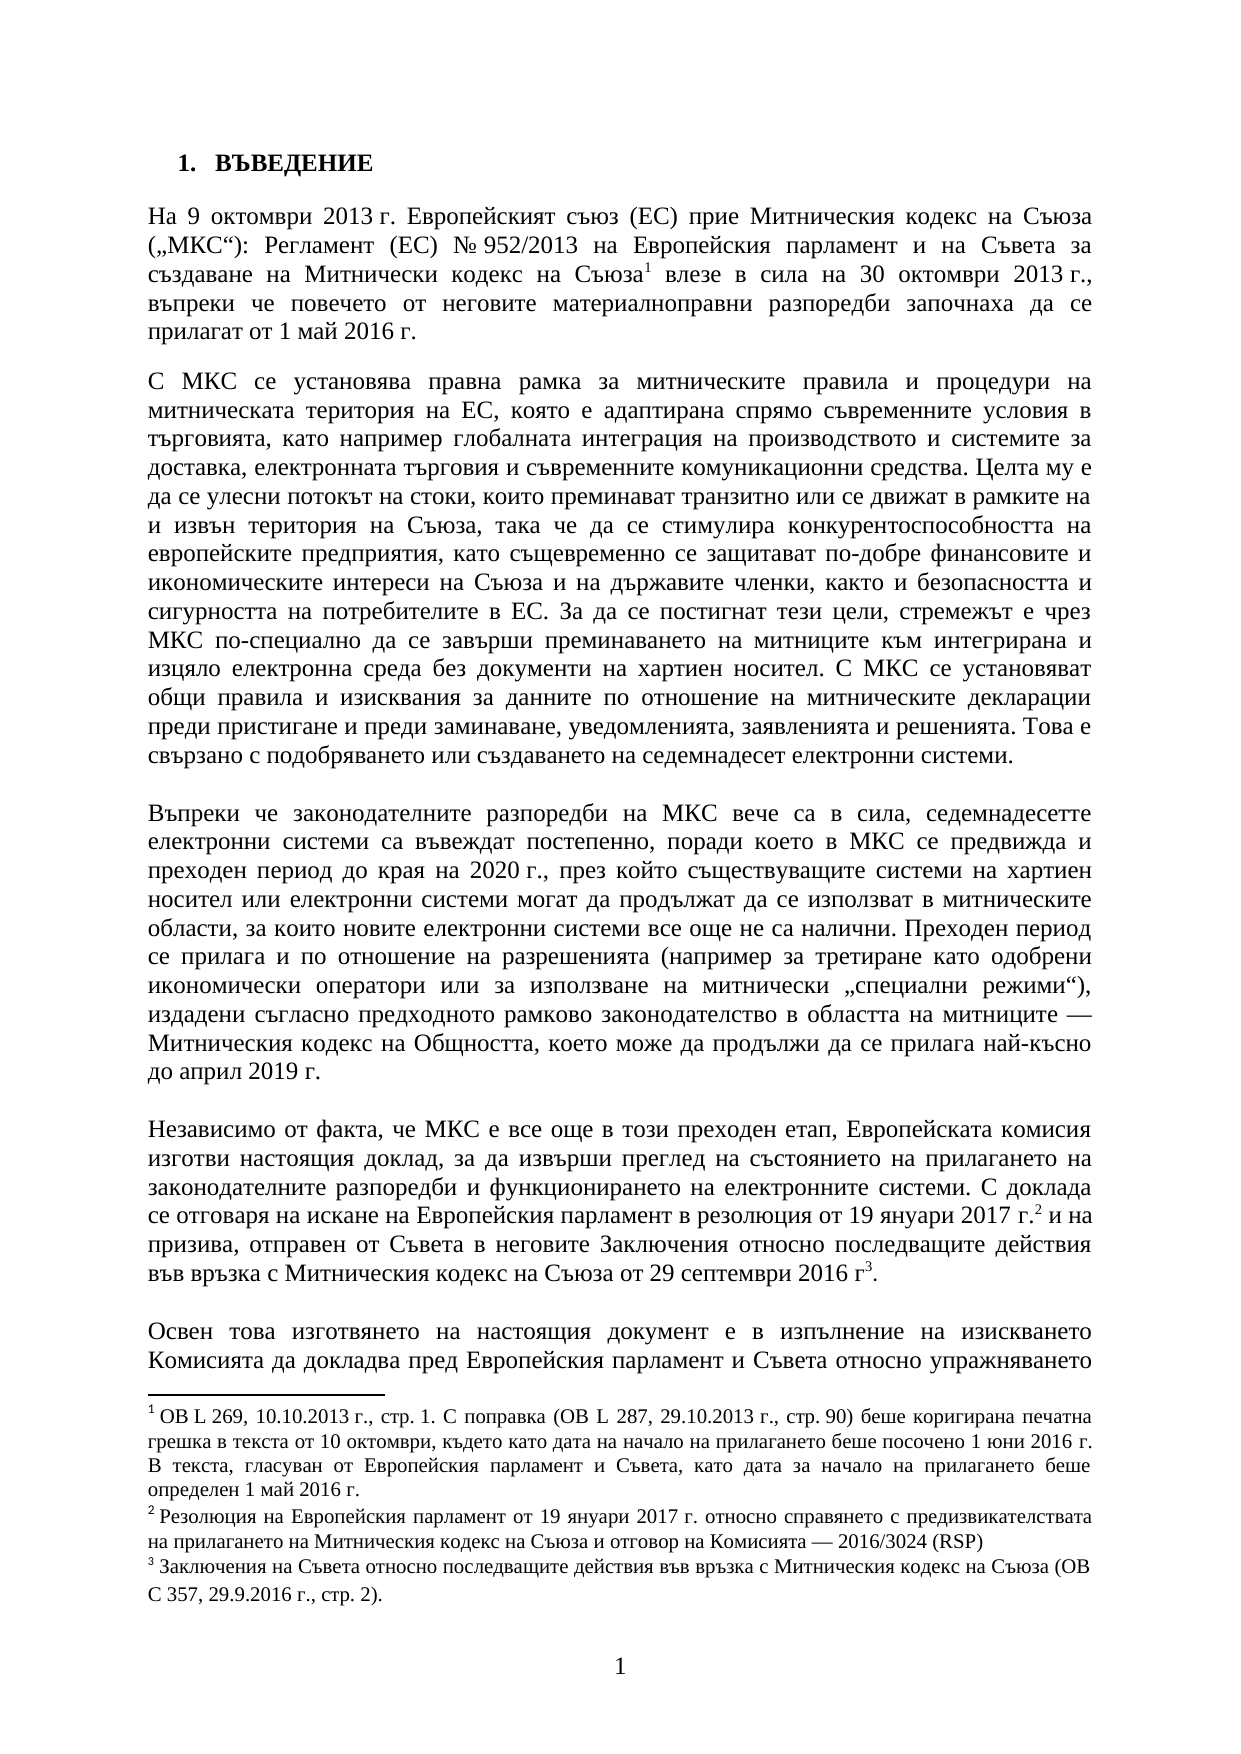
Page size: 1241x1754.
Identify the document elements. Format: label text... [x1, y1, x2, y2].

text Въпреки че законодателните разпоредби на МКС вече са в сила, седемнадесетте електронни системи са въвеждат постепенно, поради което в МКС се предвижда и преходен период до края на 2020 г., през който съществуващите системи на хартиен носител или електронни системи могат да продължат да се използват в митническите области, за които новите електронни системи все още не са налични. Преходен период се прилага и по отношение на разрешенията (например за третиране като одобрени икономически оператори или за използване на митнически „специални режими“), издадени съгласно предходното рамково законодателство в областта на митниците — Митническия кодекс на Общността, което може да продължи да се прилага най-късно до април 2019 г. [148, 798, 1093, 1085]
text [148, 1316, 1093, 1374]
text С МКС се установява правна рамка за митническите правила и процедури на митническата територия на ЕС, която е адаптирана спрямо съвременните условия в търговията, като например глобалната интеграция на производството и системите за доставка, електронната търговия и съвременните комуникационни средства. Целта му е да се улесни потокът на стоки, които преминават транзитно или се движат в рамките на и извън територия на Съюза, така че да се стимулира конкурентоспособността на европейските предприятия, като същевременно се защитават по-добре финансовите и икономическите интереси на Съюза и на държавите членки, както и безопасността и сигурността на потребителите в ЕС. За да се постигнат тези цели, стремежът е чрез МКС по-специално да се завърши преминаването на митниците към интегрирана и изцяло електронна среда без документи на хартиен носител. С МКС се установяват общи правила и изисквания за данните по отношение на митническите декларации преди пристигане и преди заминаване, уведомленията, заявленията и решенията. Това е свързано с подобряването или създаването на седемнадесет електронни системи. [148, 366, 1093, 768]
list ВЪВЕДЕНИЕ [177, 148, 1093, 176]
text На 9 октомври 2013 г. Европейският съюз (ЕС) прие Митническия кодекс на Съюза („МКС“): Регламент (ЕС) № 952/2013 на Европейския парламент и на Съвета за създаване на Митнически кодекс на Съюза влезе в сила на 30 октомври 2013 г., въпреки че повечето от неговите материалноправни разпоредби започнаха да се прилагат от 1 май 2016 г. [148, 201, 1093, 345]
text Независимо от факта, че МКС е все още в този преходен етап, Европейската комисия изготви настоящия доклад, за да извърши преглед на състоянието на прилагането на законодателните разпоредби и функционирането на електронните системи. С доклада се отговаря на искане на Европейския парламент в резолюция от 19 януари 2017 г. и на призива, отправен от Съвета в неговите Заключения относно последващите действия във връзка с Митническия кодекс на Съюза от 29 септември 2016 г. [148, 1114, 1093, 1287]
